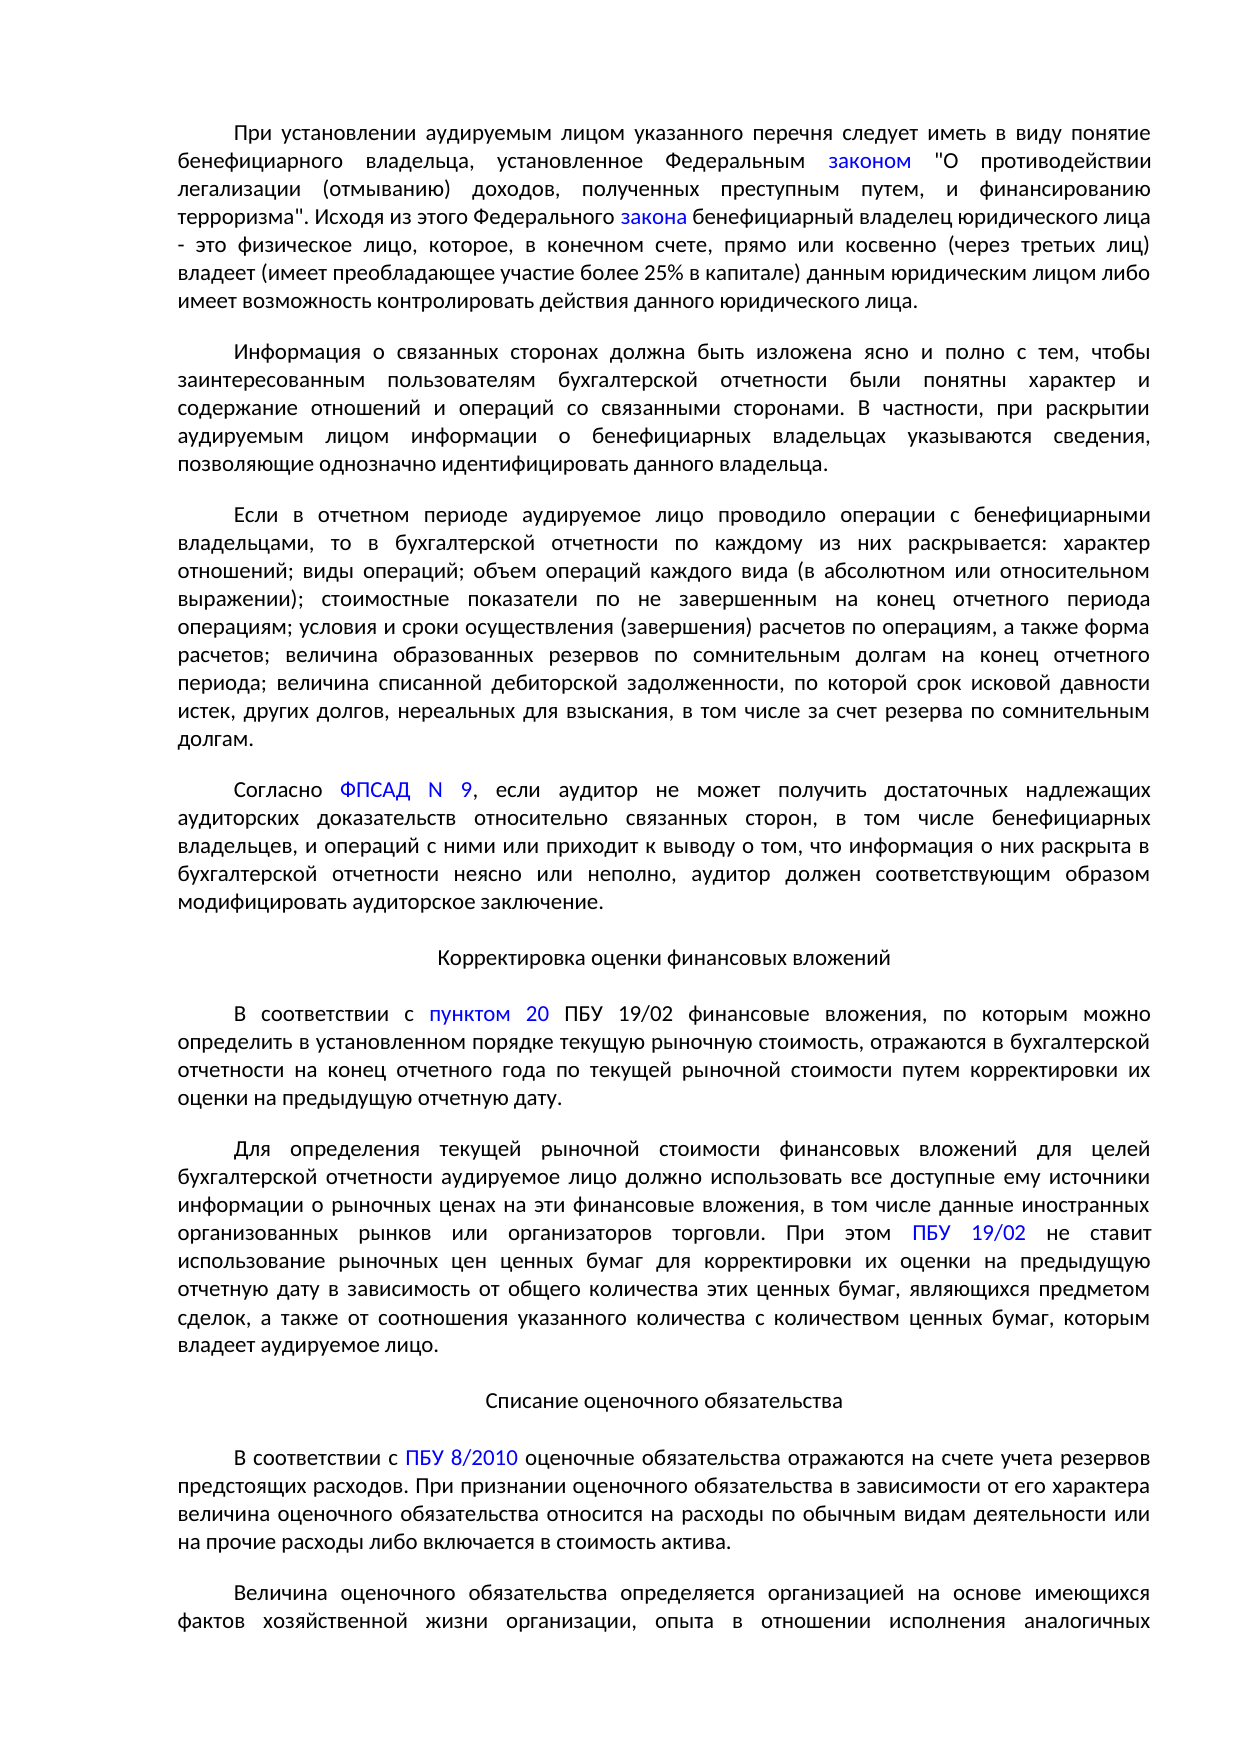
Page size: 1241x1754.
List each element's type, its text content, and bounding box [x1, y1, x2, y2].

text При установлении аудируемым лицом указанного перечня следует иметь в виду понятие бенефициарного владельца, установленное Федеральным законом "О противодействии легализации (отмыванию) доходов, полученных преступным путем, и финансированию терроризма". Исходя из этого Федерального закона бенефициарный владелец юридического лица - это физическое лицо, которое, в конечном счете, прямо или косвенно (через третьих лиц) владеет (имеет преобладающее участие более 25% в капитале) данным юридическим лицом либо имеет возможность контролировать действия данного юридического лица. [177, 118, 1152, 314]
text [177, 1578, 1152, 1634]
text Корректировка оценки финансовых вложений [177, 943, 1152, 971]
text Если в отчетном периоде аудируемое лицо проводило операции с бенефициарными владельцами, то в бухгалтерской отчетности по каждому из них раскрывается: характер отношений; виды операций; объем операций каждого вида (в абсолютном или относительном выражении); стоимостные показатели по не завершенным на конец отчетного периода операциям; условия и сроки осуществления (завершения) расчетов по операциям, а также форма расчетов; величина образованных резервов по сомнительным долгам на конец отчетного периода; величина списанной дебиторской задолженности, по которой срок исковой давности истек, других долгов, нереальных для взыскания, в том числе за счет резерва по сомнительным долгам. [177, 500, 1152, 752]
text Для определения текущей рыночной стоимости финансовых вложений для целей бухгалтерской отчетности аудируемое лицо должно использовать все доступные ему источники информации о рыночных ценах на эти финансовые вложения, в том числе данные иностранных организованных рынков или организаторов торговли. При этом ПБУ 19/02 не ставит использование рыночных цен ценных бумаг для корректировки их оценки на предыдущую отчетную дату в зависимость от общего количества этих ценных бумаг, являющихся предметом сделок, а также от соотношения указанного количества с количеством ценных бумаг, которым владеет аудируемое лицо. [177, 1134, 1152, 1359]
text Списание оценочного обязательства [177, 1387, 1152, 1415]
text В соответствии с пунктом 20 ПБУ 19/02 финансовые вложения, по которым можно определить в установленном порядке текущую рыночную стоимость, отражаются в бухгалтерской отчетности на конец отчетного года по текущей рыночной стоимости путем корректировки их оценки на предыдущую отчетную дату. [177, 999, 1152, 1112]
text В соответствии с ПБУ 8/2010 оценочные обязательства отражаются на счете учета резервов предстоящих расходов. При признании оценочного обязательства в зависимости от его характера величина оценочного обязательства относится на расходы по обычным видам деятельности или на прочие расходы либо включается в стоимость актива. [177, 1443, 1152, 1555]
text Согласно ФПСАД N 9, если аудитор не может получить достаточных надлежащих аудиторских доказательств относительно связанных сторон, в том числе бенефициарных владельцев, и операций с ними или приходит к выводу о том, что информация о них раскрыта в бухгалтерской отчетности неясно или неполно, аудитор должен соответствующим образом модифицировать аудиторское заключение. [177, 775, 1152, 915]
text Информация о связанных сторонах должна быть изложена ясно и полно с тем, чтобы заинтересованным пользователям бухгалтерской отчетности были понятны характер и содержание отношений и операций со связанными сторонами. В частности, при раскрытии аудируемым лицом информации о бенефициарных владельцах указываются сведения, позволяющие однозначно идентифицировать данного владельца. [177, 337, 1152, 477]
